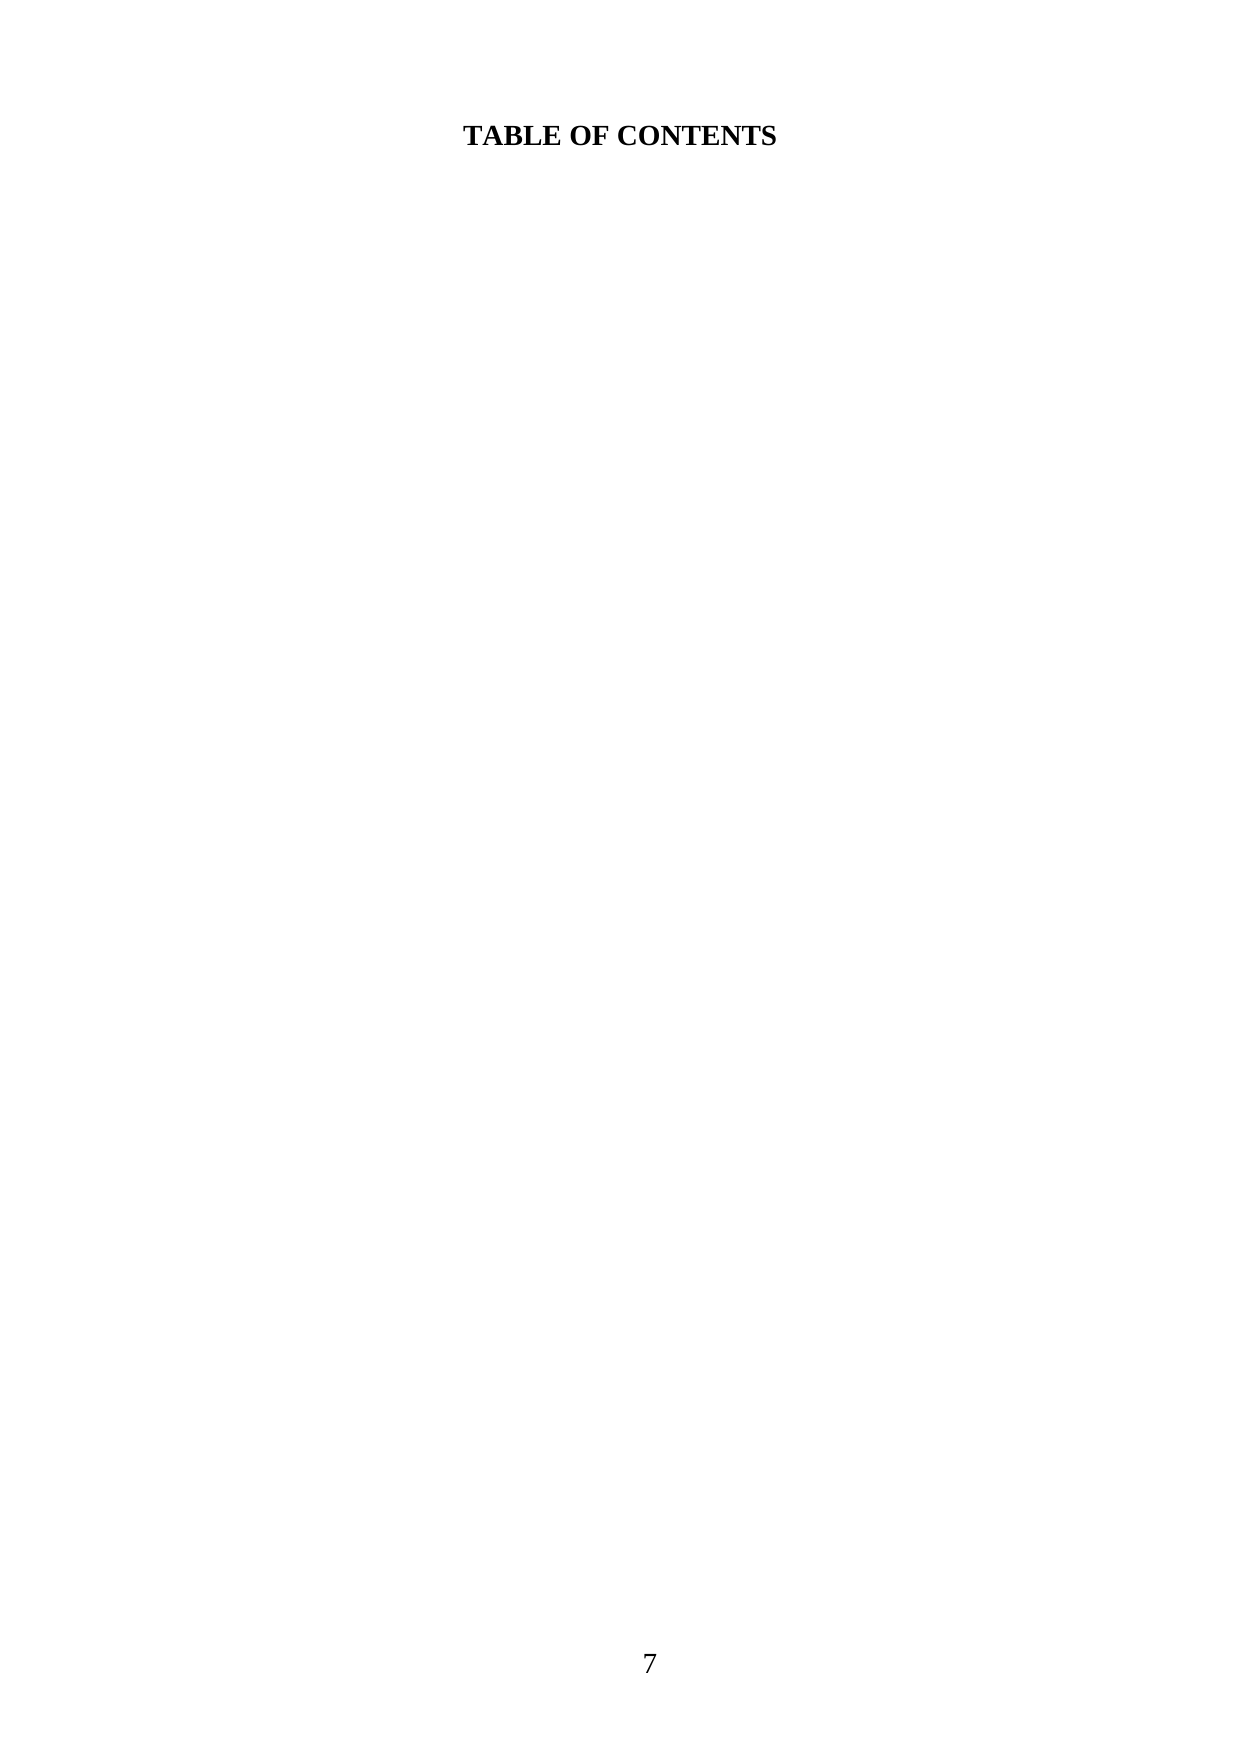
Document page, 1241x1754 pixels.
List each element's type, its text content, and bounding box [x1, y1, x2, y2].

text TABLE OF CONTENTS [118, 118, 1122, 152]
